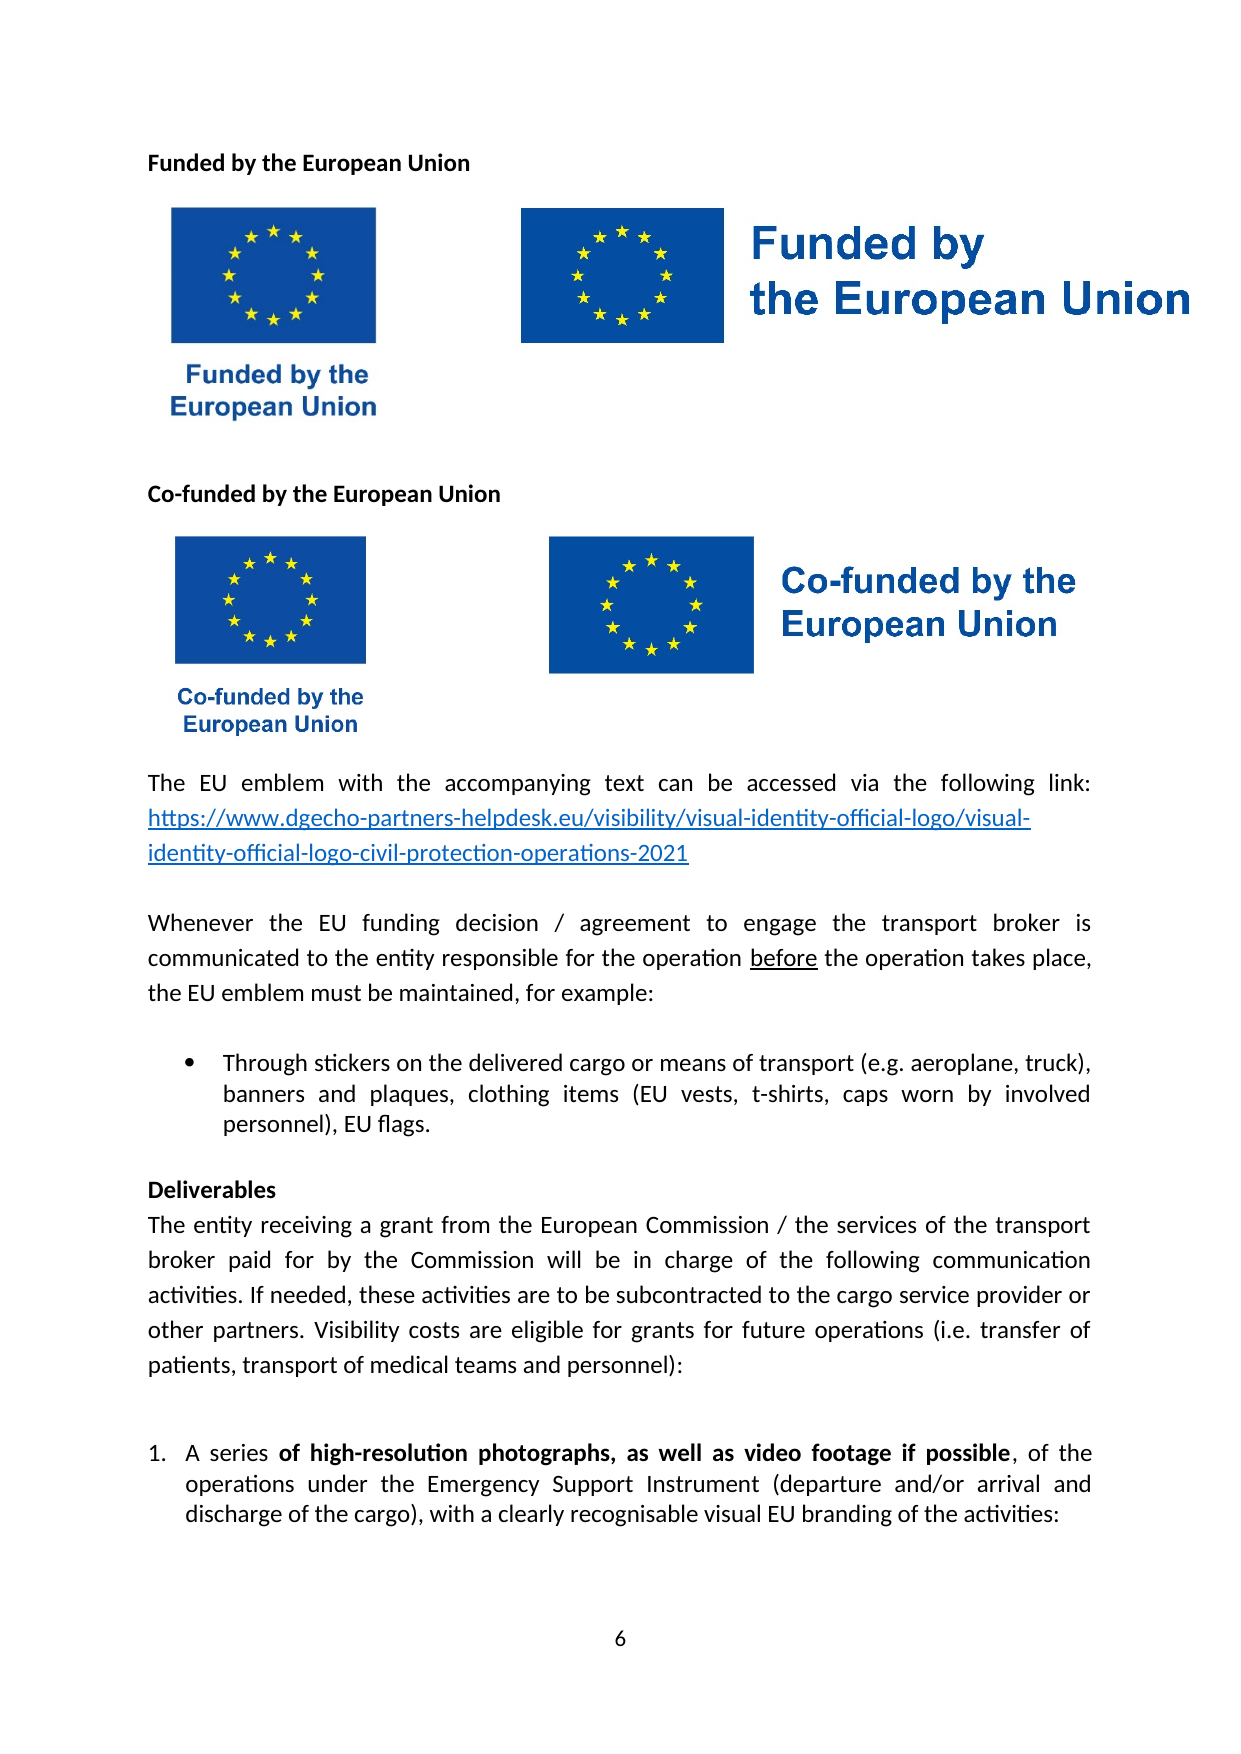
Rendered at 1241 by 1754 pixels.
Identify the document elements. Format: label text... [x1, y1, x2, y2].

picture [147, 512, 393, 768]
text Co-funded by the European Union [148, 478, 1093, 508]
list A series of high-resolution photographs, as well as video footage if possible, of the operations under the Emergency Support Instrument (departure and/or arrival and discharge of the cargo), with a clearly recognisable visual EU branding of the activities: [148, 1437, 1093, 1529]
text Whenever the EU funding decision / agreement to engage the transport broker is communicated to the entity responsible for the operation before the operation takes place, the EU emblem must be maintained, for example: [148, 907, 1093, 1008]
text Funded by the European Union [148, 148, 1093, 178]
text Deliverables [148, 1174, 1093, 1204]
picture [147, 182, 400, 437]
list Through stickers on the delivered cargo or means of transport (e.g. aeroplane, truck), banners and plaques, clothing items (EU vests, t-shirts, caps worn by involved personnel), EU flags. [185, 1047, 1093, 1139]
text The entity receiving a grant from the European Commission / the services of the transport broker paid for by the Commission will be in charge of the following communication activities. If needed, these activities are to be subcontracted to the cargo service provider or other partners. Visibility costs are eligible for grants for future operations (i.e. transfer of patients, transport of medical teams and personnel): [148, 1209, 1093, 1379]
picture [512, 199, 1241, 352]
text The EU emblem with the accompanying text can be accessed via the following link: https://www.dgecho-partners-helpdesk.eu/visibility/visual-identity-official-logo/visual-identity-official-logo-civil-protection-operations-2021 [148, 767, 1093, 868]
picture [540, 528, 1116, 679]
